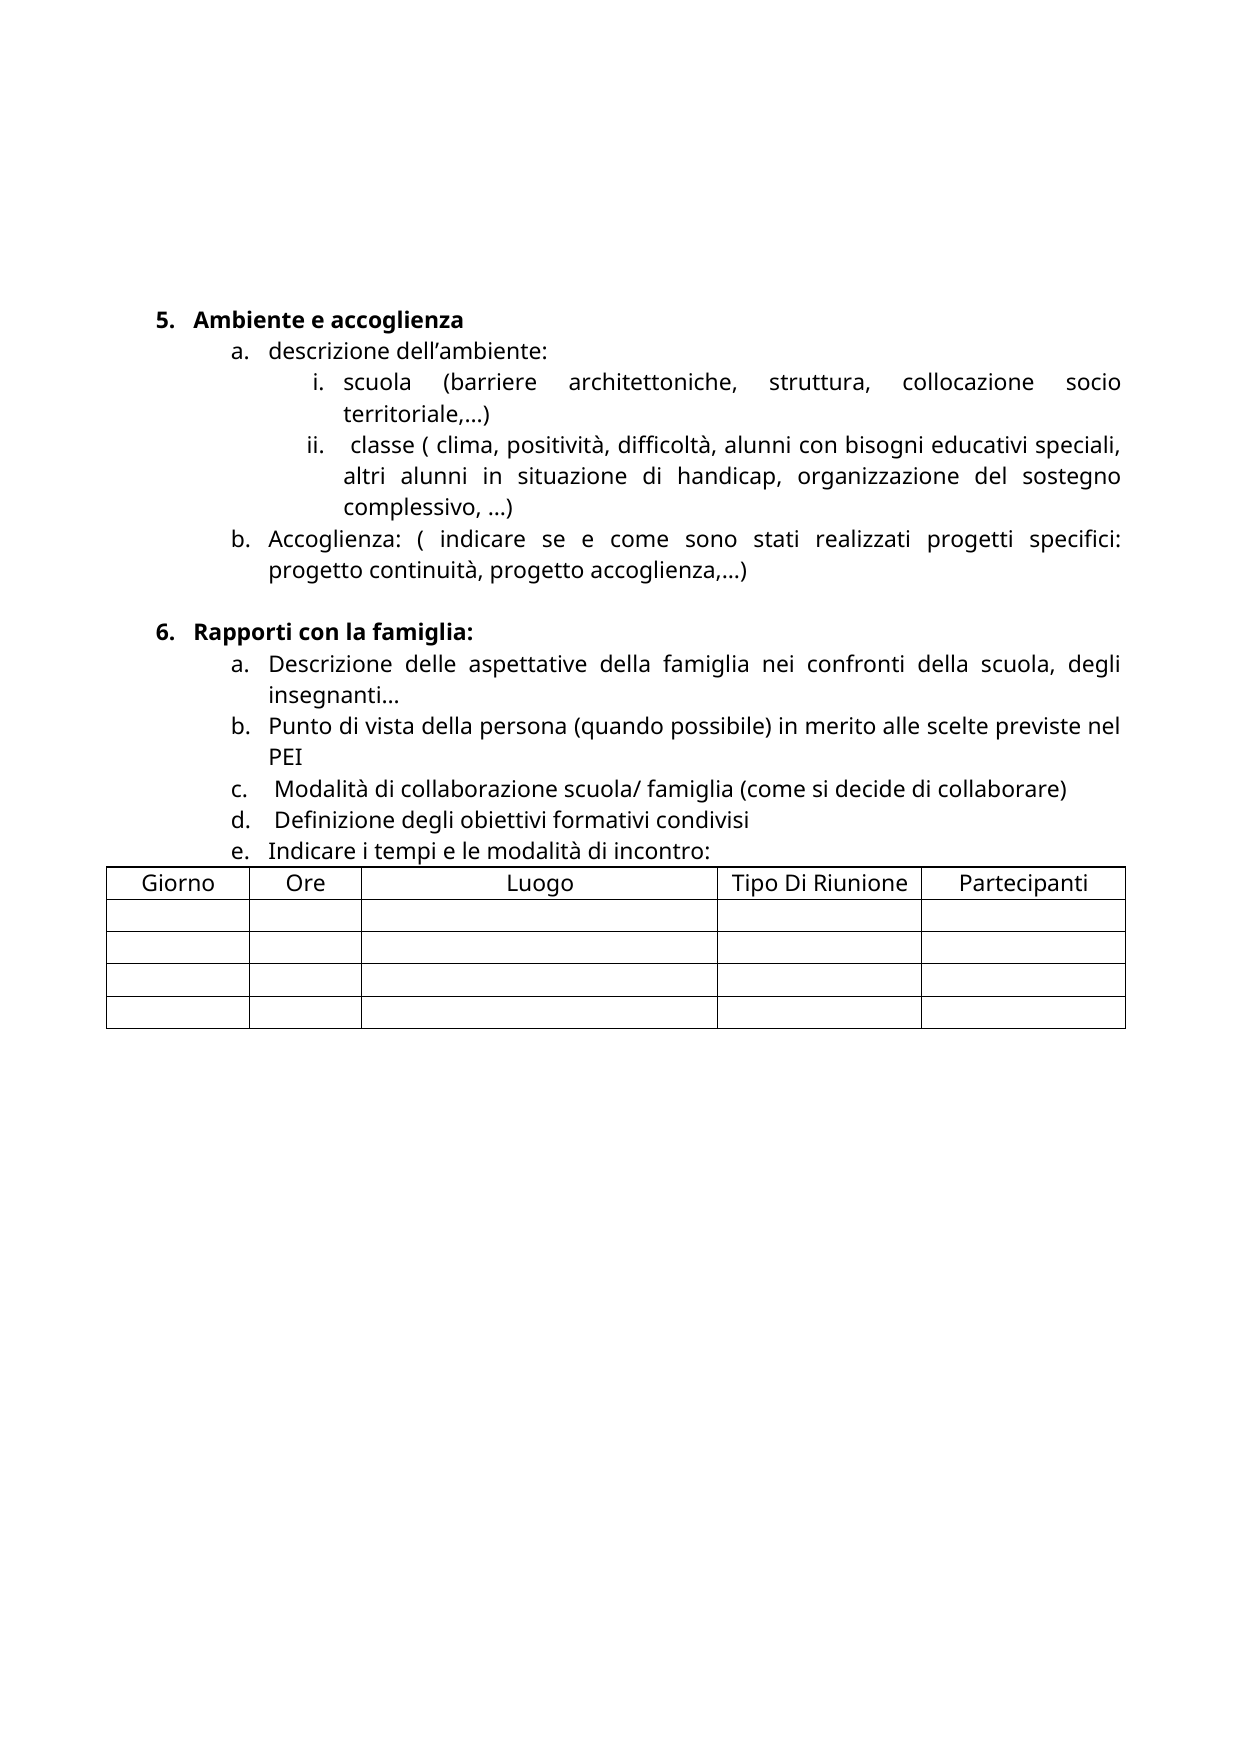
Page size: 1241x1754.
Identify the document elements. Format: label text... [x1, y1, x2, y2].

table_header Tipo Di Riunione [718, 868, 921, 899]
table_cell [718, 932, 921, 963]
table_cell [250, 932, 361, 963]
list Indicare i tempi e le modalità di incontro: [231, 835, 1122, 866]
table_cell [922, 964, 1125, 996]
list Definizione degli obiettivi formativi condivisi [231, 804, 1122, 835]
list Rapporti con la famiglia: [156, 616, 1122, 648]
table_header Luogo [362, 868, 717, 899]
list Descrizione delle aspettative della famiglia nei confronti della scuola, degli insegnanti… [231, 648, 1122, 710]
table_cell [107, 932, 249, 963]
table_cell [250, 900, 361, 931]
list Accoglienza: ( indicare se e come sono stati realizzati progetti specifici: progetto continuità, progetto accoglienza,…) [231, 523, 1122, 585]
table_cell [362, 900, 717, 931]
table_cell [922, 932, 1125, 963]
list Punto di vista della persona (quando possibile) in merito alle scelte previste nel PEI [231, 710, 1122, 773]
table_cell [362, 964, 717, 996]
table_cell [362, 997, 717, 1028]
table_header Partecipanti [922, 868, 1125, 899]
table_header Ore [250, 868, 361, 899]
list Modalità di collaborazione scuola/ famiglia (come si decide di collaborare) [231, 773, 1122, 804]
table_cell [922, 900, 1125, 931]
table_cell [250, 997, 361, 1028]
table_cell [107, 900, 249, 931]
list descrizione dell’ambiente: [231, 335, 1122, 366]
table_cell [107, 964, 249, 996]
table_cell [718, 964, 921, 996]
list classe ( clima, positività, difficoltà, alunni con bisogni educativi speciali, altri alunni in situazione di handicap, organizzazione del sostegno complessivo, …) [324, 429, 1122, 523]
table_cell [922, 997, 1125, 1028]
table_header Giorno [107, 868, 249, 899]
list scuola (barriere architettoniche, struttura, collocazione socio territoriale,…) [324, 366, 1122, 429]
table_cell [250, 964, 361, 996]
table_cell [718, 997, 921, 1028]
table_cell [718, 900, 921, 931]
list Ambiente e accoglienza [156, 304, 1122, 335]
table_cell [362, 932, 717, 963]
table_cell [107, 997, 249, 1028]
